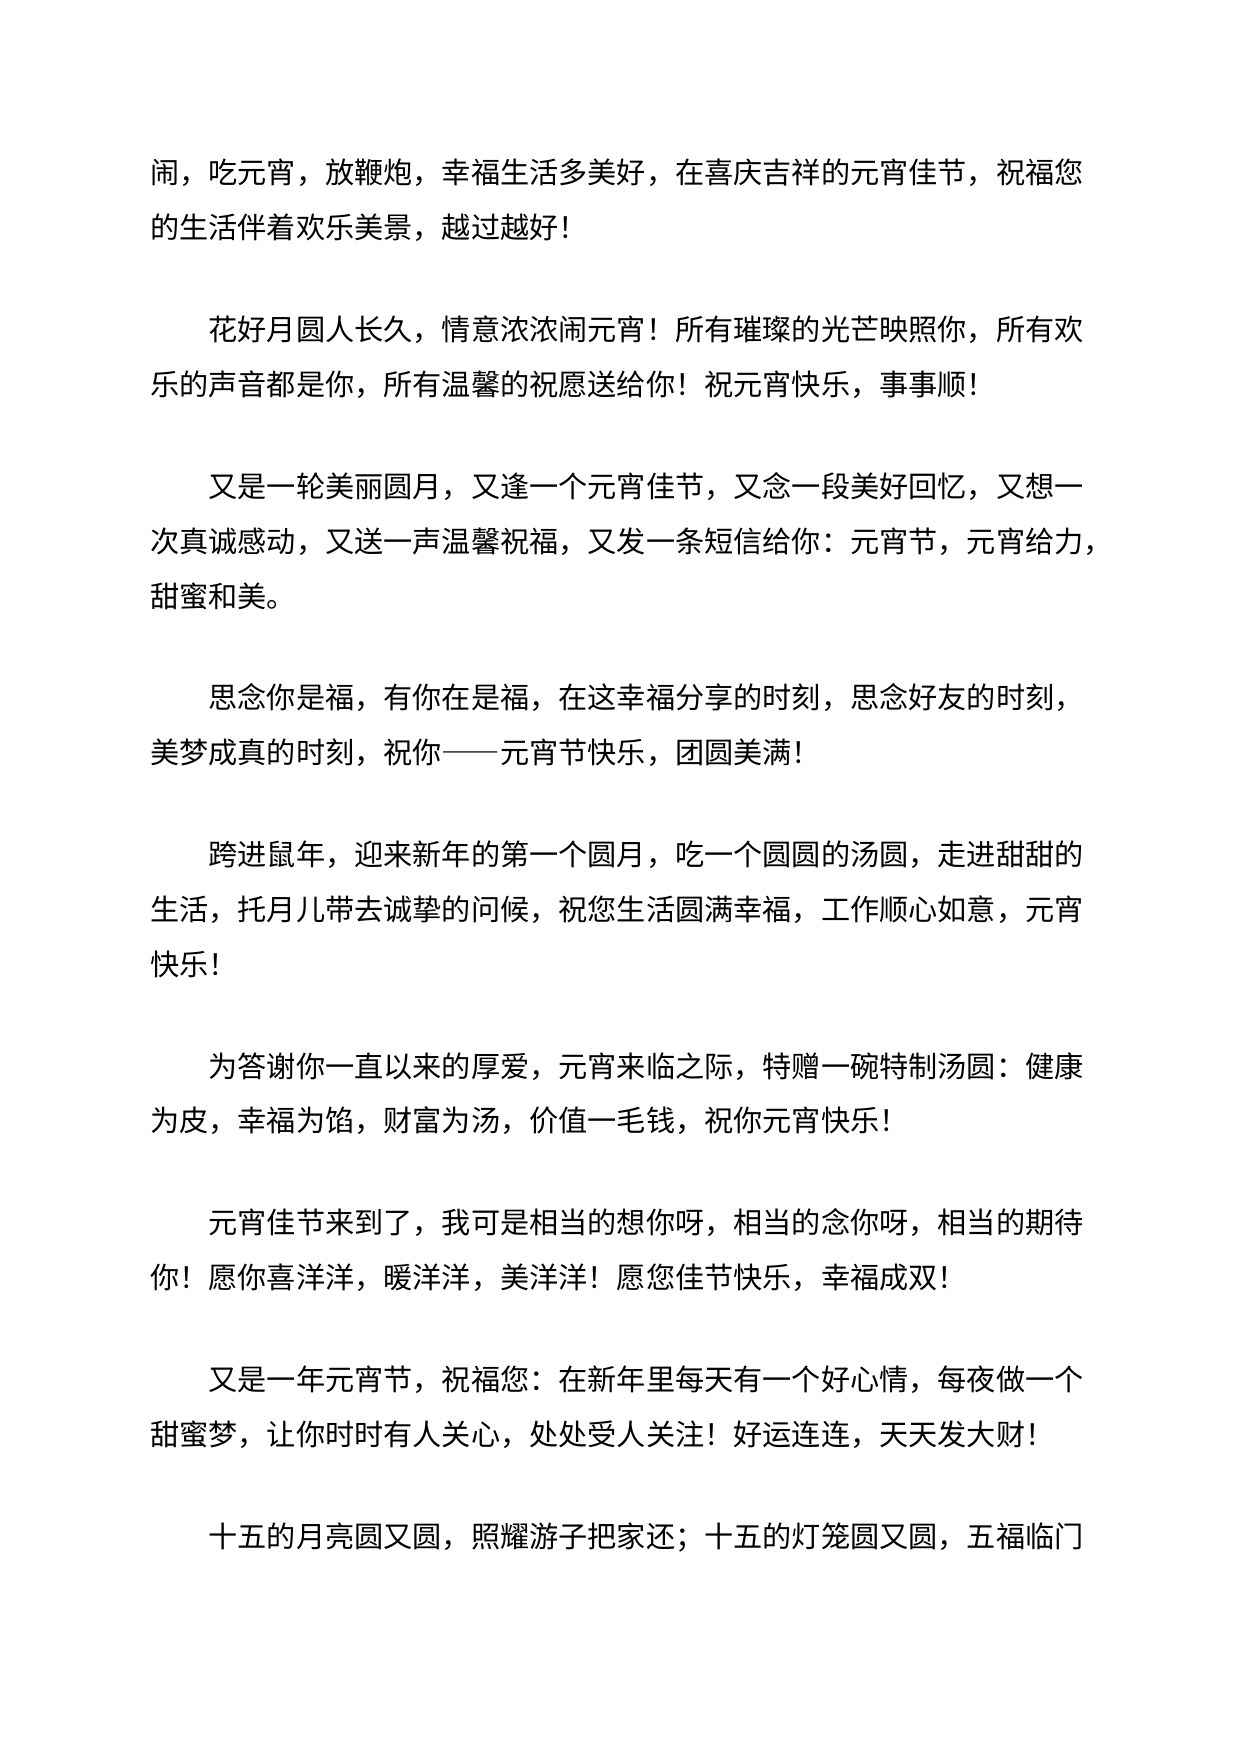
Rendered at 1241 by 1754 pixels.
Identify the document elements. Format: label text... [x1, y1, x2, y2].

text 花好月圆人长久，情意浓浓闹元宵！所有璀璨的光芒映照你，所有欢乐的声音都是你，所有温馨的祝愿送给你！祝元宵快乐，事事顺！ [150, 307, 1090, 404]
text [150, 150, 1090, 247]
text 思念你是福，有你在是福，在这幸福分享的时刻，思念好友的时刻，美梦成真的时刻，祝你——元宵节快乐，团圆美满！ [150, 675, 1090, 772]
text 又是一轮美丽圆月，又逢一个元宵佳节，又念一段美好回忆，又想一次真诚感动，又送一声温馨祝福，又发一条短信给你：元宵节，元宵给力，甜蜜和美。 [150, 463, 1090, 615]
text 跨进鼠年，迎来新年的第一个圆月，吃一个圆圆的汤圆，走进甜甜的生活，托月儿带去诚挚的问候，祝您生活圆满幸福，工作顺心如意，元宵快乐！ [150, 832, 1090, 984]
text 元宵佳节来到了，我可是相当的想你呀，相当的念你呀，相当的期待你！愿你喜洋洋，暖洋洋，美洋洋！愿您佳节快乐，幸福成双！ [150, 1200, 1090, 1297]
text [150, 1513, 1090, 1555]
text 又是一年元宵节，祝福您：在新年里每天有一个好心情，每夜做一个甜蜜梦，让你时时有人关心，处处受人关注！好运连连，天天发大财！ [150, 1356, 1090, 1454]
text 为答谢你一直以来的厚爱，元宵来临之际，特赠一碗特制汤圆：健康为皮，幸福为馅，财富为汤，价值一毛钱，祝你元宵快乐！ [150, 1043, 1090, 1140]
